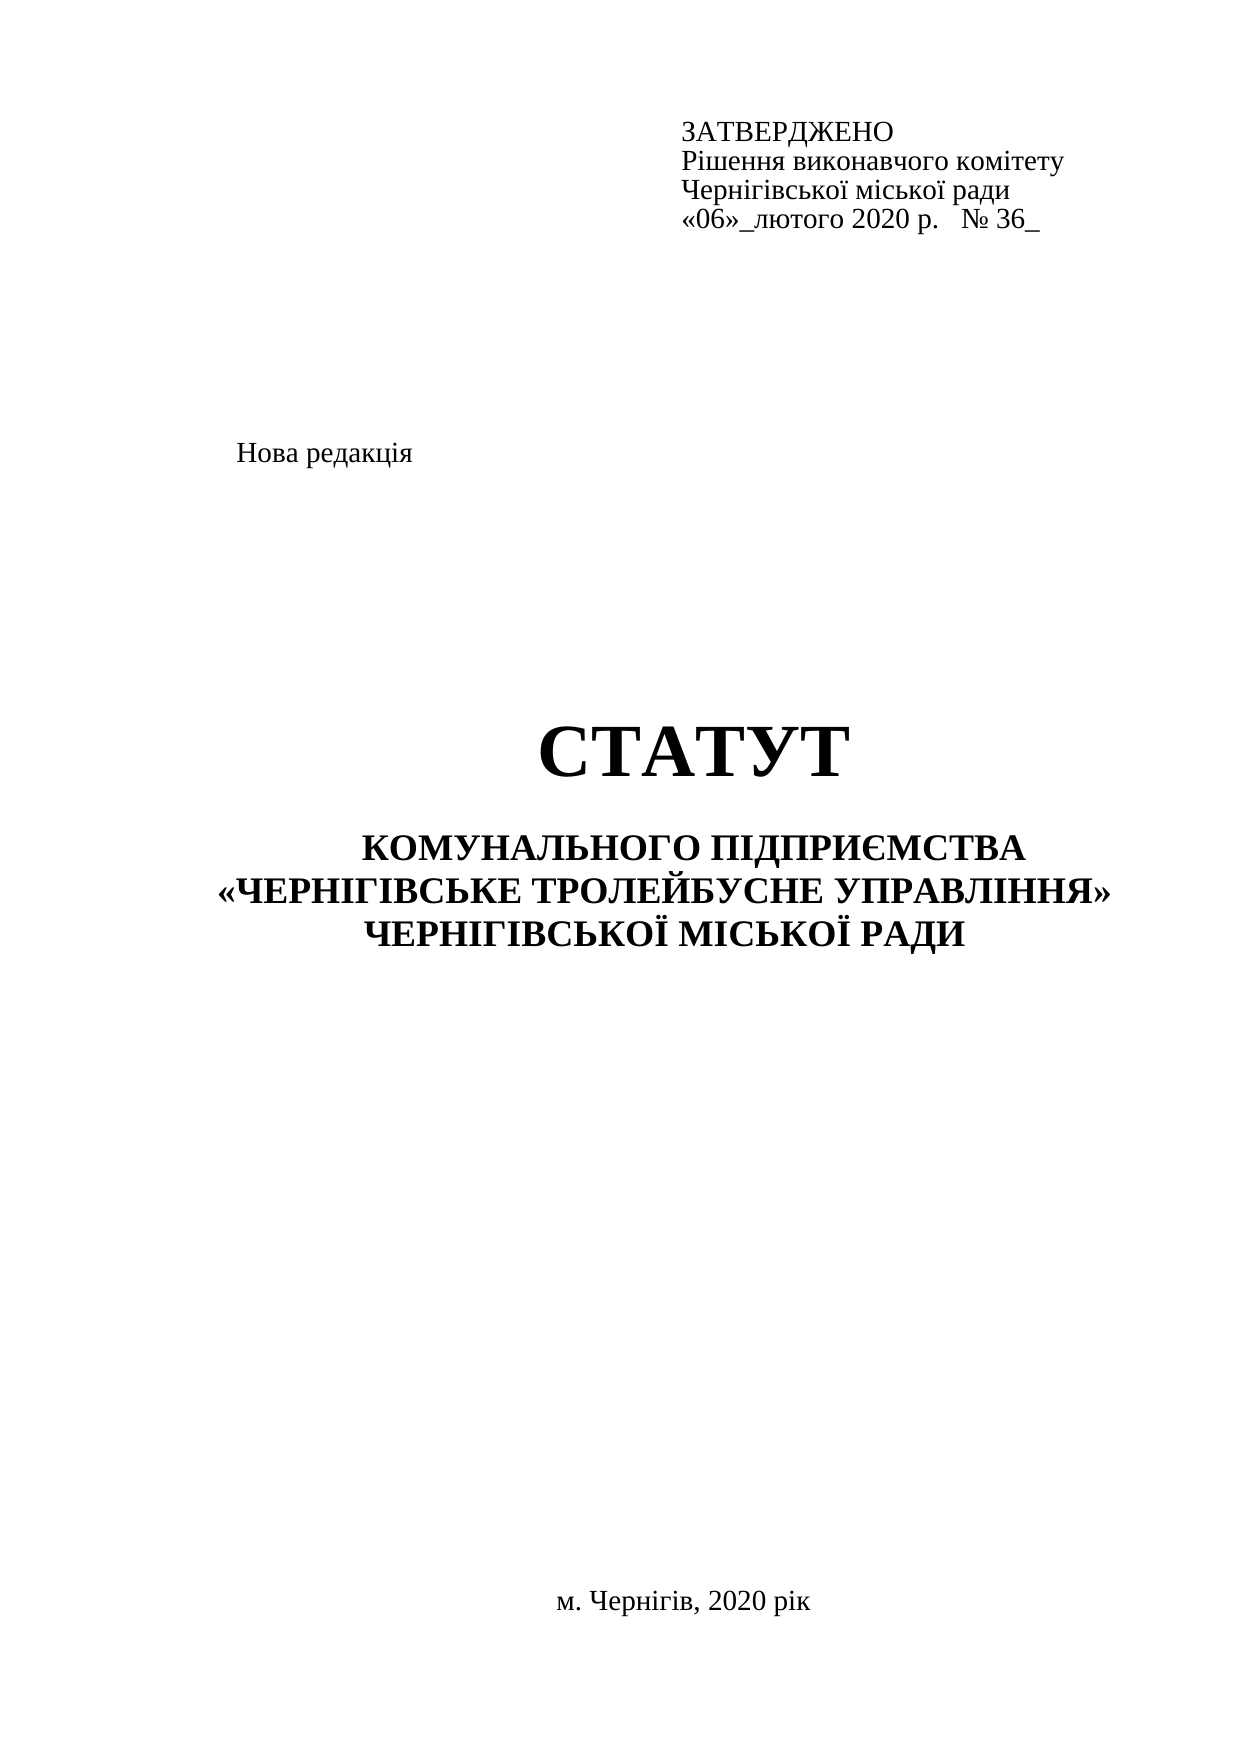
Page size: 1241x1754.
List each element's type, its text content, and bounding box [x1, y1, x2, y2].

text СТАТУТ [177, 706, 1152, 792]
text м. Чернігів, 2020 рік [215, 1583, 1152, 1616]
text Рішення виконавчого комітету [177, 147, 1152, 176]
text Нова редакція [177, 439, 1152, 468]
text ЗАТВЕРДЖЕНО [177, 118, 1152, 147]
text КОМУНАЛЬНОГО ПІДПРИЄМСТВА «ЧЕРНІГІВСЬКЕ ТРОЛЕЙБУСНЕ УПРАВЛІННЯ» ЧЕРНІГІВСЬКОЇ МІСЬКОЇ РАДИ [177, 826, 1152, 955]
text Чернігівської міської ради [177, 176, 1152, 206]
text «06»_лютого 2020 р. № 36_ [177, 206, 1152, 235]
